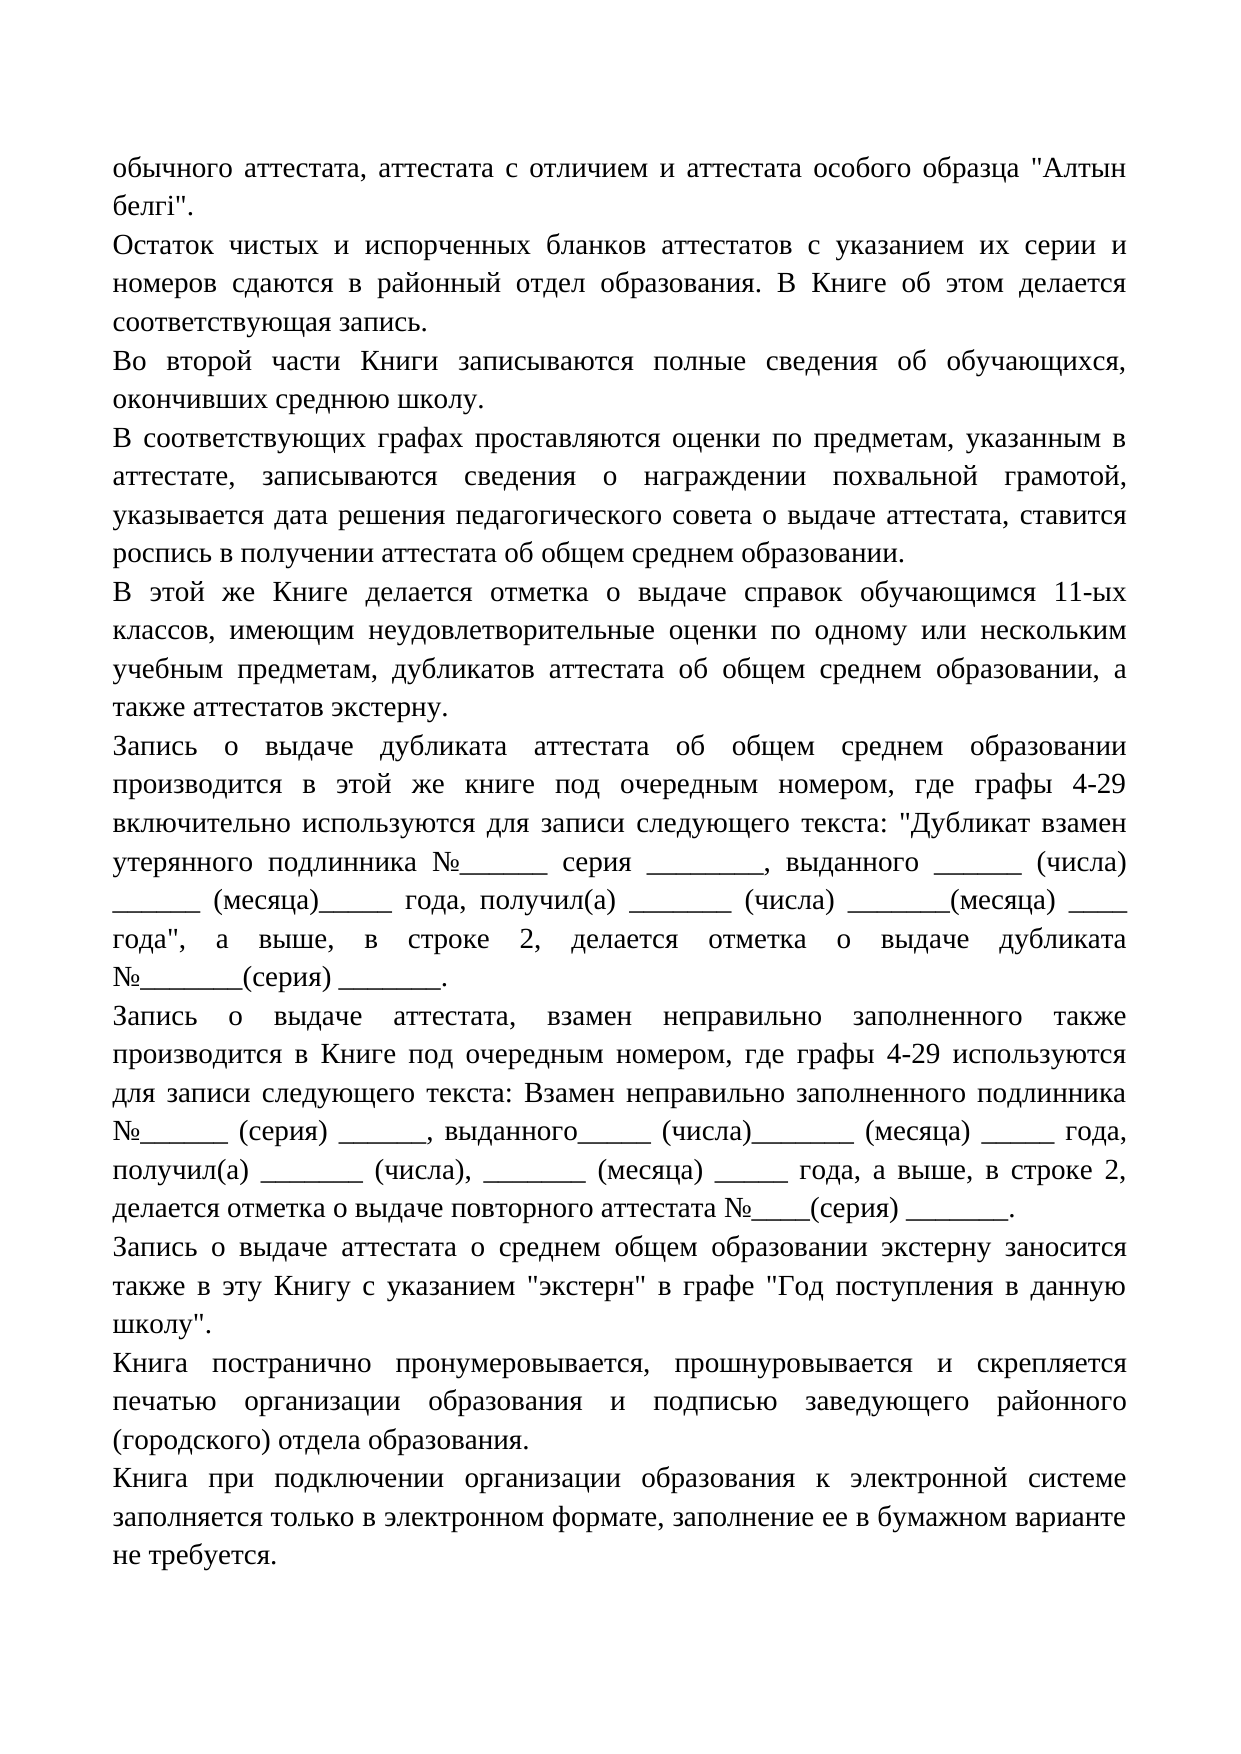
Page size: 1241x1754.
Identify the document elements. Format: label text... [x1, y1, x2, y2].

text В соответствующих графах проставляются оценки по предметам, указанным в аттестате, записываются сведения о награждении похвальной грамотой, указывается дата решения педагогического совета о выдаче аттестата, ставится роспись в получении аттестата об общем среднем образовании. [112, 420, 1128, 569]
text Во второй части Книги записываются полные сведения об обучающихся, окончивших среднюю школу. [112, 343, 1128, 415]
text Запись о выдаче дубликата аттестата об общем среднем образовании производится в этой же книге под очередным номером, где графы 4-29 включительно используются для записи следующего текста: "Дубликат взамен утерянного подлинника №______ серия ________, выданного ______ (числа) ______ (месяца)_____ года, получил(а) _______ (числа) _______(месяца) ____ года", а выше, в строке 2, делается отметка о выдаче дубликата №_______(серия) _______. [112, 728, 1128, 993]
text В этой же Книге делается отметка о выдаче справок обучающимся 11-ых классов, имеющим неудовлетворительные оценки по одному или нескольким учебным предметам, дубликатов аттестата об общем среднем образовании, а также аттестатов экстерну. [112, 574, 1128, 723]
text Запись о выдаче аттестата, взамен неправильно заполненного также производится в Книге под очередным номером, где графы 4-29 используются для записи следующего текста: Взамен неправильно заполненного подлинника №______ (серия) ______, выданного_____ (числа)_______ (месяца) _____ года, получил(а) _______ (числа), _______ (месяца) _____ года, а выше, в строке 2, делается отметка о выдаче повторного аттестата №____(серия) _______. [112, 998, 1128, 1224]
text Книга постранично пронумеровывается, прошнуровывается и скрепляется печатью организации образования и подписью заведующего районного (городского) отдела образования. [112, 1345, 1128, 1455]
text Запись о выдаче аттестата о среднем общем образовании экстерну заносится также в эту Книгу с указанием "экстерн" в графе "Год поступления в данную школу". [112, 1229, 1128, 1340]
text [112, 150, 1128, 222]
text Остаток чистых и испорченных бланков аттестатов с указанием их серии и номеров сдаются в районный отдел образования. В Книге об этом делается соответствующая запись. [112, 227, 1128, 338]
text Книга при подключении организации образования к электронной системе заполняется только в электронном формате, заполнение ее в бумажном варианте не требуется. [112, 1460, 1128, 1571]
